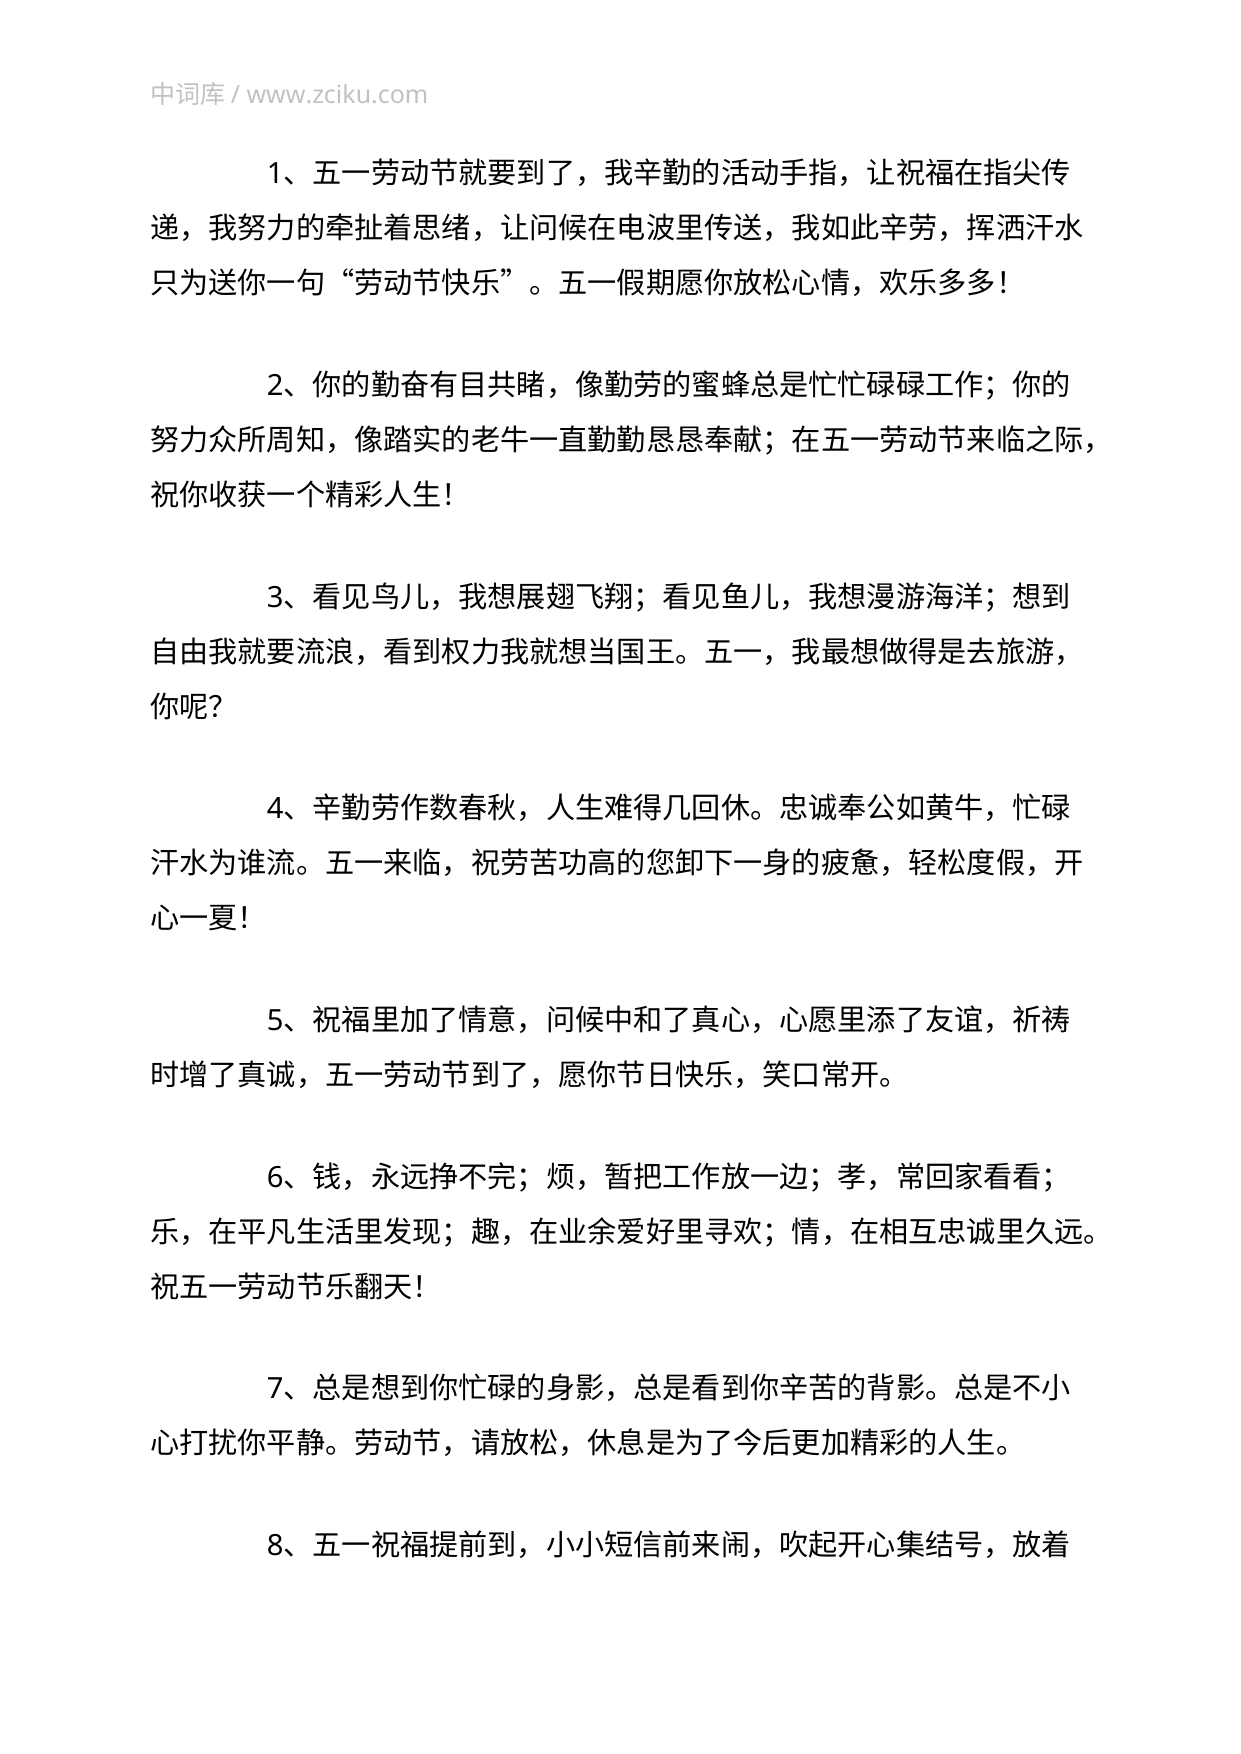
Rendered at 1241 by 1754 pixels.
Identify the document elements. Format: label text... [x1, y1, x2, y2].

text 2、你的勤奋有目共睹，像勤劳的蜜蜂总是忙忙碌碌工作；你的努力众所周知，像踏实的老牛一直勤勤恳恳奉献；在五一劳动节来临之际，祝你收获一个精彩人生！ [150, 362, 1090, 514]
text 4、辛勤劳作数春秋，人生难得几回休。忠诚奉公如黄牛，忙碌汗水为谁流。五一来临，祝劳苦功高的您卸下一身的疲惫，轻松度假，开心一夏！ [150, 785, 1090, 937]
text 3、看见鸟儿，我想展翅飞翔；看见鱼儿，我想漫游海洋；想到自由我就要流浪，看到权力我就想当国王。五一，我最想做得是去旅游，你呢？ [150, 573, 1090, 726]
text 1、五一劳动节就要到了，我辛勤的活动手指，让祝福在指尖传递，我努力的牵扯着思绪，让问候在电波里传送，我如此辛劳，挥洒汗水只为送你一句“劳动节快乐”。五一假期愿你放松心情，欢乐多多！ [150, 150, 1090, 302]
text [150, 1522, 1090, 1564]
text 7、总是想到你忙碌的身影，总是看到你辛苦的背影。总是不小心打扰你平静。劳动节，请放松，休息是为了今后更加精彩的人生。 [150, 1365, 1090, 1462]
text 5、祝福里加了情意，问候中和了真心，心愿里添了友谊，祈祷时增了真诚，五一劳动节到了，愿你节日快乐，笑口常开。 [150, 997, 1090, 1094]
text 6、钱，永远挣不完；烦，暂把工作放一边；孝，常回家看看；乐，在平凡生活里发现；趣，在业余爱好里寻欢；情，在相互忠诚里久远。祝五一劳动节乐翻天！ [150, 1153, 1090, 1306]
